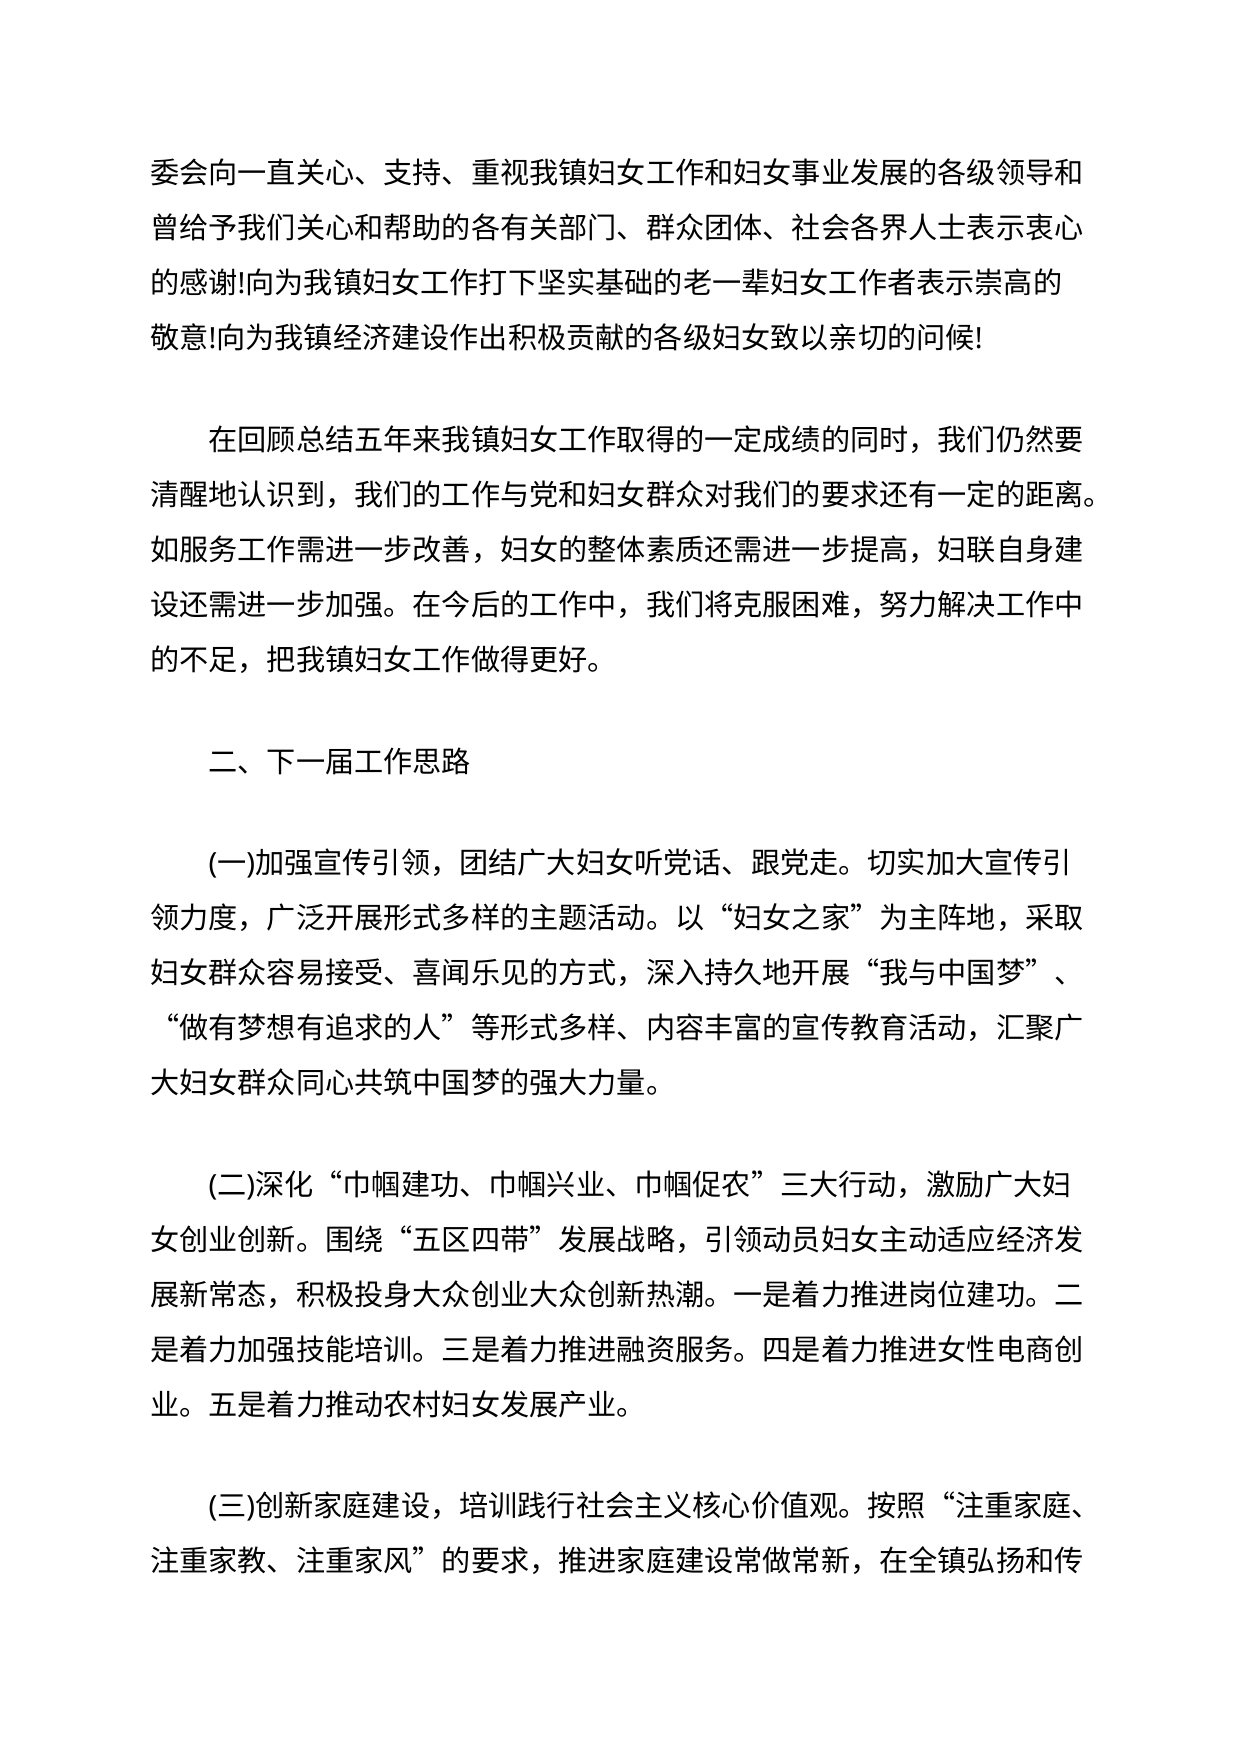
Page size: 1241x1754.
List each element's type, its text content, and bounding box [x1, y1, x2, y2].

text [150, 1483, 1090, 1580]
text (二)深化“巾帼建功、巾帼兴业、巾帼促农”三大行动，激励广大妇女创业创新。围绕“五区四带”发展战略，引领动员妇女主动适应经济发展新常态，积极投身大众创业大众创新热潮。一是着力推进岗位建功。二是着力加强技能培训。三是着力推进融资服务。四是着力推进女性电商创业。五是着力推动农村妇女发展产业。 [150, 1161, 1090, 1423]
text 在回顾总结五年来我镇妇女工作取得的一定成绩的同时，我们仍然要清醒地认识到，我们的工作与党和妇女群众对我们的要求还有一定的距离。如服务工作需进一步改善，妇女的整体素质还需进一步提高，妇联自身建设还需进一步加强。在今后的工作中，我们将克服困难，努力解决工作中的不足，把我镇妇女工作做得更好。 [150, 417, 1090, 679]
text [150, 150, 1090, 357]
text (一)加强宣传引领，团结广大妇女听党话、跟党走。切实加大宣传引领力度，广泛开展形式多样的主题活动。以“妇女之家”为主阵地，采取妇女群众容易接受、喜闻乐见的方式，深入持久地开展“我与中国梦”、“做有梦想有追求的人”等形式多样、内容丰富的宣传教育活动，汇聚广大妇女群众同心共筑中国梦的强大力量。 [150, 840, 1090, 1102]
text 二、下一届工作思路 [150, 738, 1090, 780]
